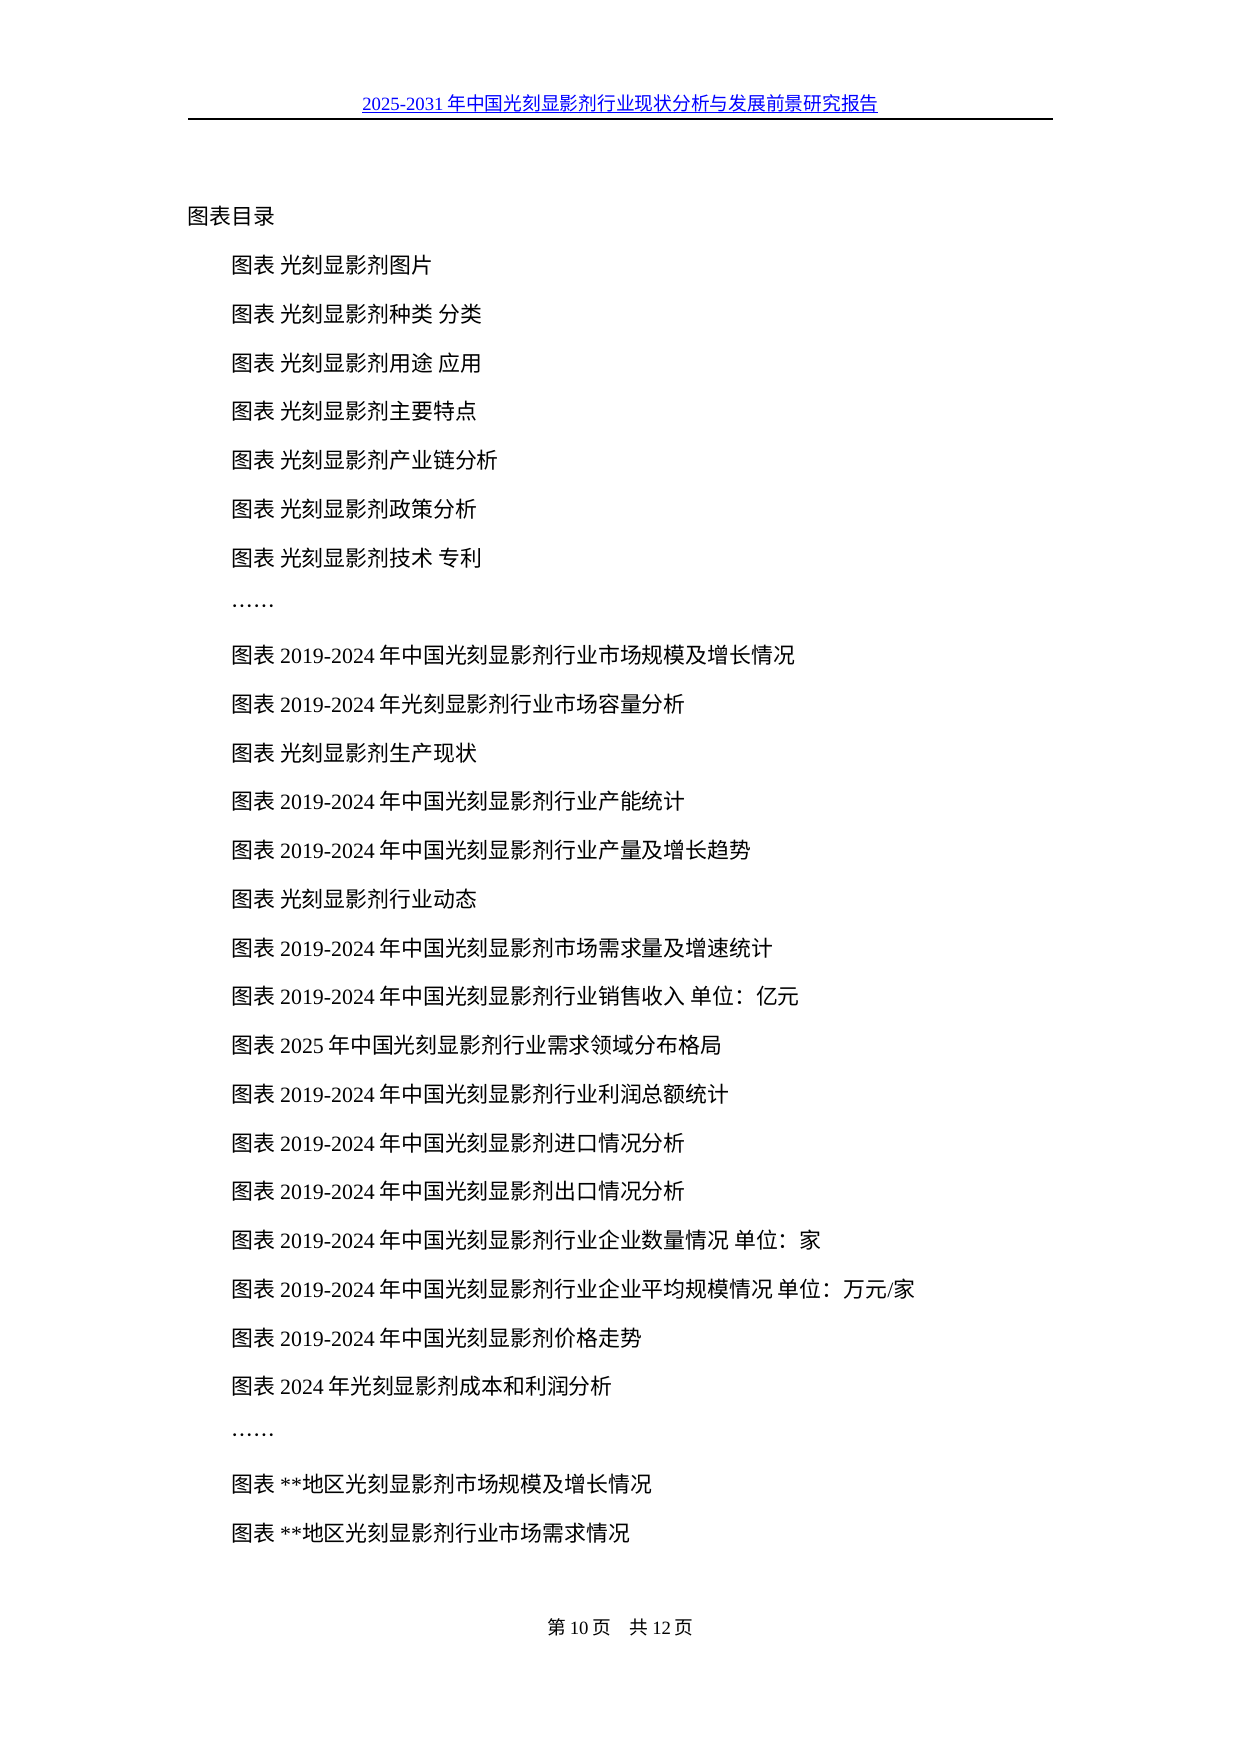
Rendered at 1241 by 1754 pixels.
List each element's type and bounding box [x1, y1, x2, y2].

text [187, 150, 1053, 1548]
